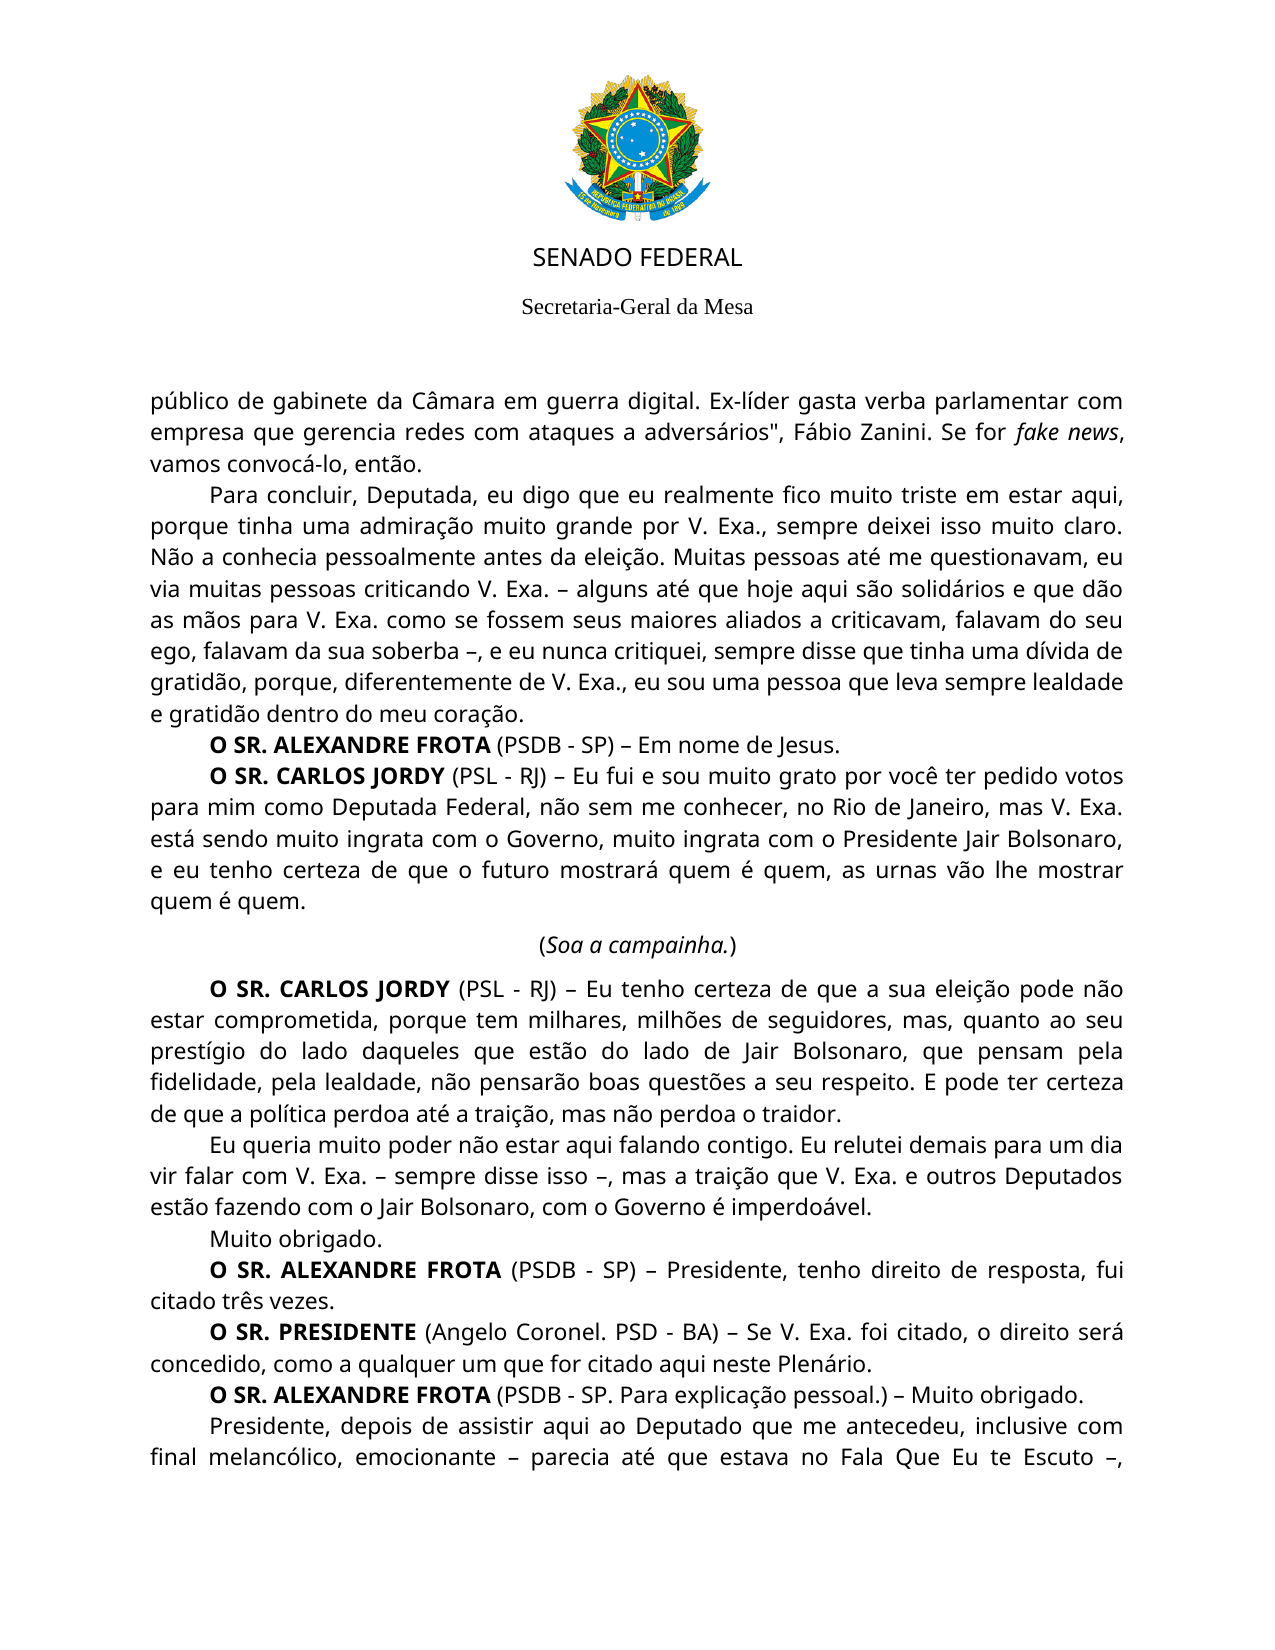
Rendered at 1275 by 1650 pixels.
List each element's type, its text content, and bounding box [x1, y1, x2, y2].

text Muito obrigado. [150, 1222, 1125, 1254]
picture [564, 75, 711, 221]
text O SR. ALEXANDRE FROTA (PSDB - SP. Para explicação pessoal.) – Muito obrigado. [150, 1379, 1125, 1410]
text O SR. PRESIDENTE (Angelo Coronel. PSD - BA) – Se V. Exa. foi citado, o direito será concedido, como a qualquer um que for citado aqui neste Plenário. [150, 1316, 1125, 1379]
text O SR. ALEXANDRE FROTA (PSDB - SP) – Presidente, tenho direito de resposta, fui citado três vezes. [150, 1254, 1125, 1316]
text Eu queria muito poder não estar aqui falando contigo. Eu relutei demais para um dia vir falar com V. Exa. – sempre disse isso –, mas a traição que V. Exa. e outros Deputados estão fazendo com o Jair Bolsonaro, com o Governo é imperdoável. [150, 1129, 1125, 1222]
text (Soa a campainha.) [150, 929, 1125, 960]
text Para concluir, Deputada, eu digo que eu realmente fico muito triste em estar aqui, porque tinha uma admiração muito grande por V. Exa., sempre deixei isso muito claro. Não a conhecia pessoalmente antes da eleição. Muitas pessoas até me questionavam, eu via muitas pessoas criticando V. Exa. – alguns até que hoje aqui são solidários e que dão as mãos para V. Exa. como se fossem seus maiores aliados a criticavam, falavam do seu ego, falavam da sua soberba –, e eu nunca critiquei, sempre disse que tinha uma dívida de gratidão, porque, diferentemente de V. Exa., eu sou uma pessoa que leva sempre lealdade e gratidão dentro do meu coração. [150, 479, 1125, 729]
text O SR. CARLOS JORDY (PSL - RJ) – Eu tenho certeza de que a sua eleição pode não estar comprometida, porque tem milhares, milhões de seguidores, mas, quanto ao seu prestígio do lado daqueles que estão do lado de Jair Bolsonaro, que pensam pela fidelidade, pela lealdade, não pensarão boas questões a seu respeito. E pode ter certeza de que a política perdoa até a traição, mas não perdoa o traidor. [150, 972, 1125, 1129]
text O SR. CARLOS JORDY (PSL - RJ) – Eu fui e sou muito grato por você ter pedido votos para mim como Deputada Federal, não sem me conhecer, no Rio de Janeiro, mas V. Exa. está sendo muito ingrata com o Governo, muito ingrata com o Presidente Jair Bolsonaro, e eu tenho certeza de que o futuro mostrará quem é quem, as urnas vão lhe mostrar quem é quem. [150, 760, 1125, 916]
text O SR. ALEXANDRE FROTA (PSDB - SP) – Em nome de Jesus. [150, 729, 1125, 760]
